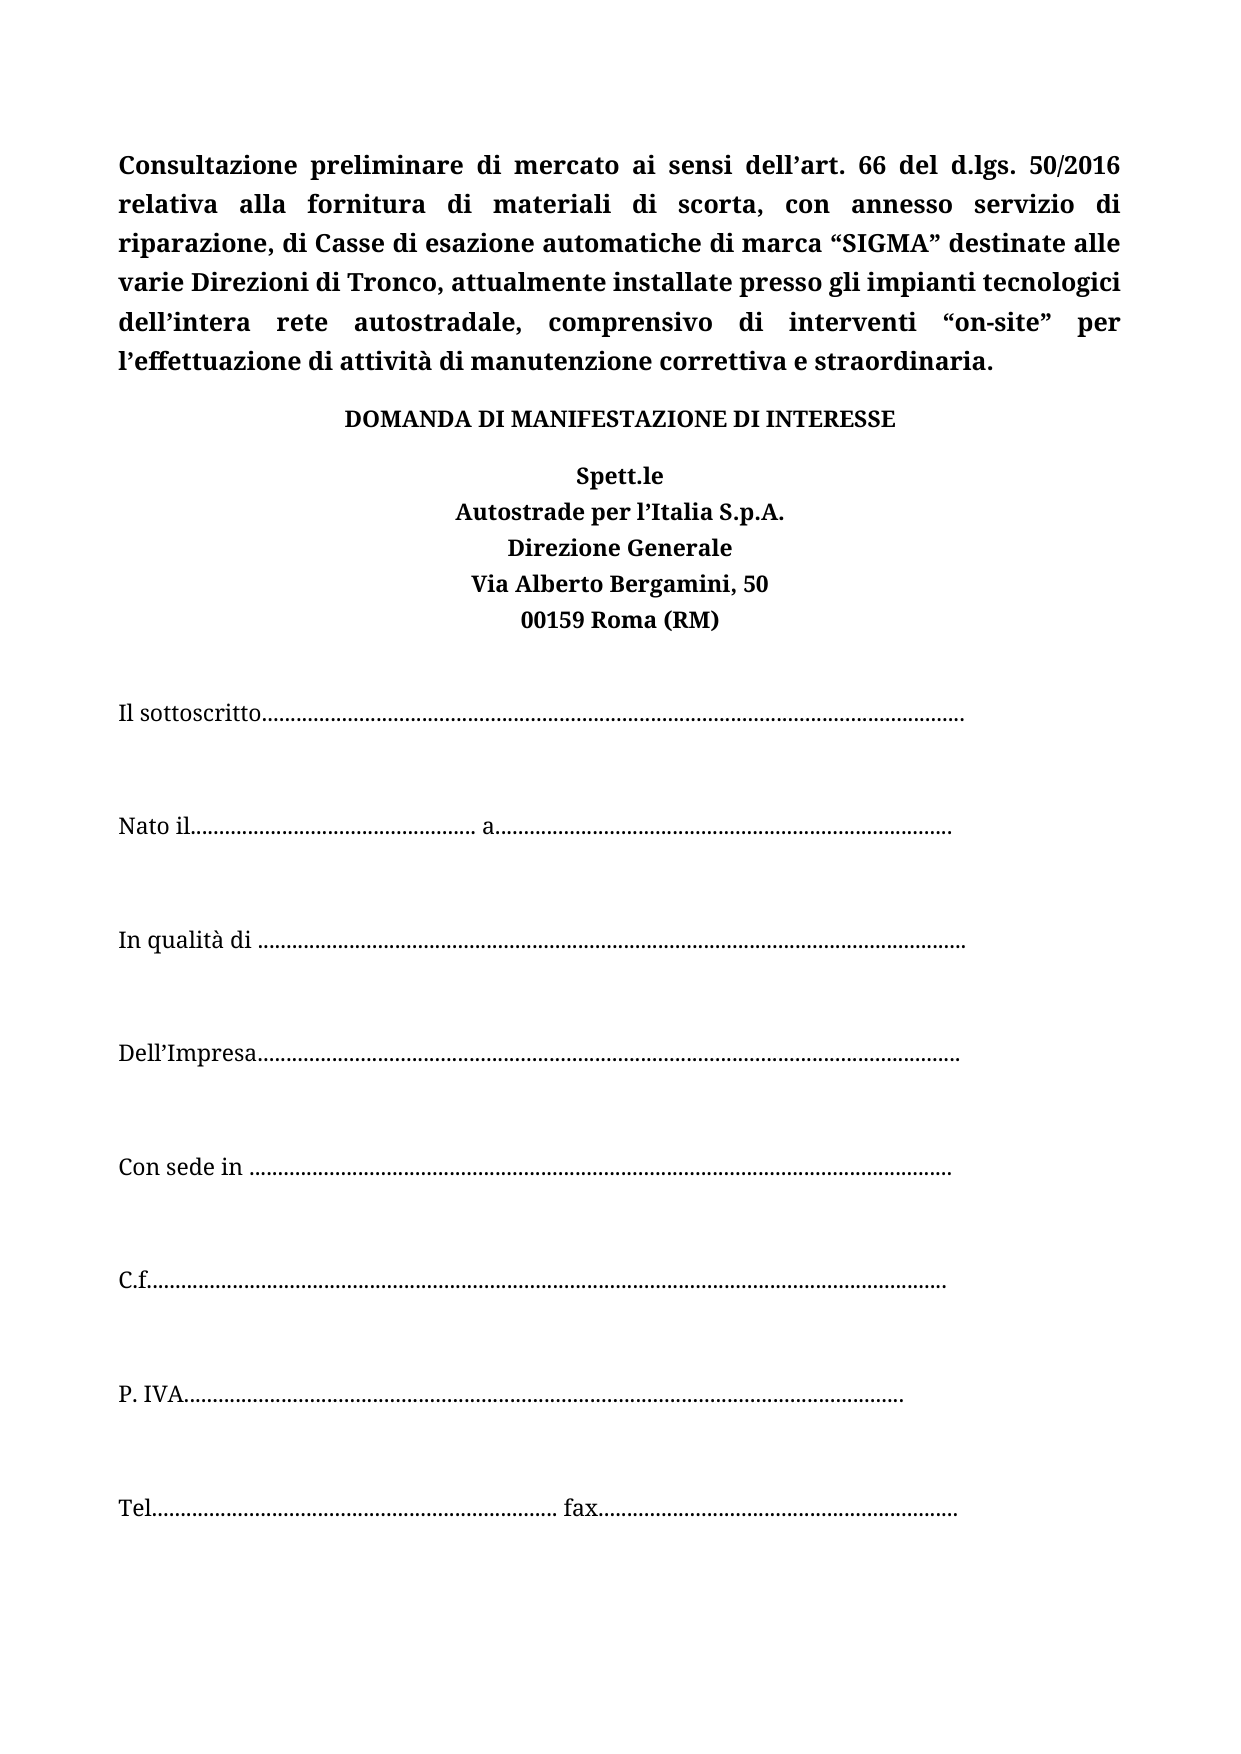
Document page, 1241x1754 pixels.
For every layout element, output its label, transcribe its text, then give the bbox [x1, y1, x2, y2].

text Via Alberto Bergamini, 50 [118, 568, 1122, 599]
text In qualità di ............................................................................................................................ [118, 924, 1122, 955]
text Autostrade per l’Italia S.p.A. [118, 496, 1122, 527]
text P. IVA.............................................................................................................................. [118, 1378, 1122, 1409]
text Tel....................................................................... fax............................................................... [118, 1491, 1122, 1523]
text Consultazione preliminare di mercato ai sensi dell’art. 66 del d.lgs. 50/2016 relativa alla fornitura di materiali di scorta, con annesso servizio di riparazione, di Casse di esazione automatiche di marca “SIGMA” destinate alle varie Direzioni di Tronco, attualmente installate presso gli impianti tecnologici dell’intera rete autostradale, comprensivo di interventi “on-site” per l’effettuazione di attività di manutenzione correttiva e straordinaria. [118, 148, 1122, 377]
text 00159 Roma (RM) [118, 604, 1122, 635]
text Dell’Impresa........................................................................................................................... [118, 1037, 1122, 1068]
text Con sede in ........................................................................................................................... [118, 1151, 1122, 1182]
text Nato il.................................................. a................................................................................ [118, 810, 1122, 841]
text DOMANDA DI MANIFESTAZIONE DI INTERESSE [118, 403, 1122, 435]
text C.f............................................................................................................................................ [118, 1264, 1122, 1296]
text Spett.le [118, 460, 1122, 491]
text Il sottoscritto........................................................................................................................... [118, 697, 1122, 728]
text Direzione Generale [118, 532, 1122, 563]
